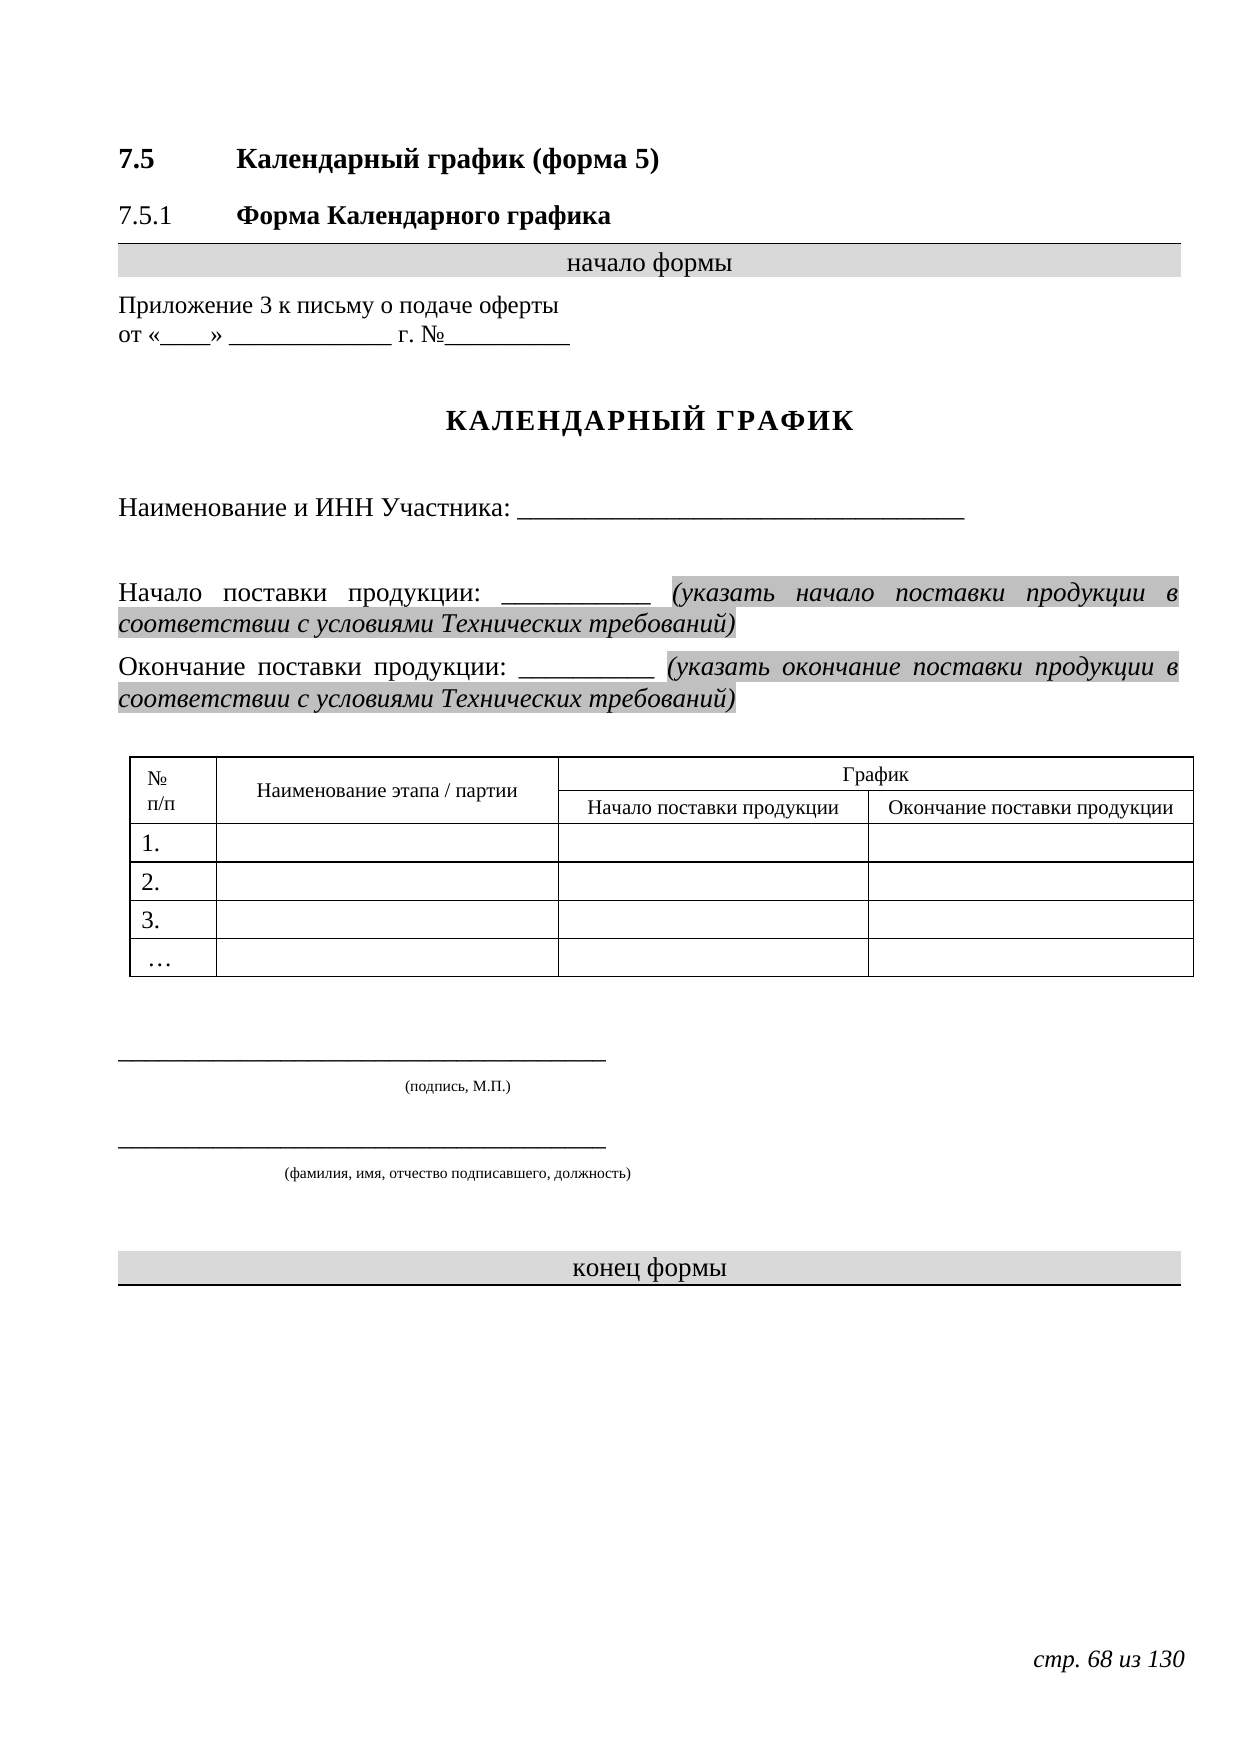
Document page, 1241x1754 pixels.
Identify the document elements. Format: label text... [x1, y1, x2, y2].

text начало формы [118, 244, 1181, 277]
text Начало поставки продукции: ___________ (указать начало поставки продукции в соответствии с условиями Технических требований) [736, 576, 1181, 638]
table_cell Окончание поставки продукции [869, 791, 1193, 823]
text Наименование и ИНН Участника: _________________________________ [118, 491, 1181, 522]
table_header График [559, 758, 1193, 790]
text конец формы [118, 1251, 1181, 1284]
text Приложение 3 к письму о подаче оферты от «____» _____________ г. №__________ [118, 290, 1181, 347]
table_cell [869, 901, 1193, 938]
table_cell [217, 863, 558, 899]
table_cell [131, 824, 216, 861]
table_cell [559, 863, 868, 899]
table_cell [559, 939, 868, 976]
table_cell [131, 901, 216, 938]
table_cell [217, 901, 558, 938]
text ____________________________________ [118, 1120, 1181, 1151]
table_cell [559, 901, 868, 938]
text Окончание поставки продукции: __________ (указать окончание поставки продукции в соответствии с условиями Технических требований) [736, 651, 1181, 713]
table_header № п/п [131, 758, 216, 823]
text Календарный график [118, 403, 1181, 437]
text Форма Календарного графика [118, 199, 1181, 231]
table_cell [869, 863, 1193, 899]
text (подпись, М.П.) [118, 1077, 797, 1108]
table_header Наименование этапа / партии [217, 758, 558, 823]
table_cell [559, 824, 868, 861]
table_cell … [131, 939, 216, 976]
table_cell [131, 863, 216, 899]
text Начало поставки продукции: ___________ (указать начало поставки продукции в соответствии с условиями Технических требований) [118, 576, 672, 607]
text (фамилия, имя, отчество подписавшего, должность) [118, 1164, 797, 1195]
table_cell [217, 824, 558, 861]
table_cell [869, 824, 1193, 861]
table_cell Начало поставки продукции [559, 791, 868, 823]
table_cell [217, 939, 558, 976]
table_cell [869, 939, 1193, 976]
subtitle Календарный график (форма 5) [118, 141, 1181, 174]
text ____________________________________ [118, 1033, 1181, 1064]
text Окончание поставки продукции: __________ (указать окончание поставки продукции в соответствии с условиями Технических требований) [118, 651, 667, 682]
